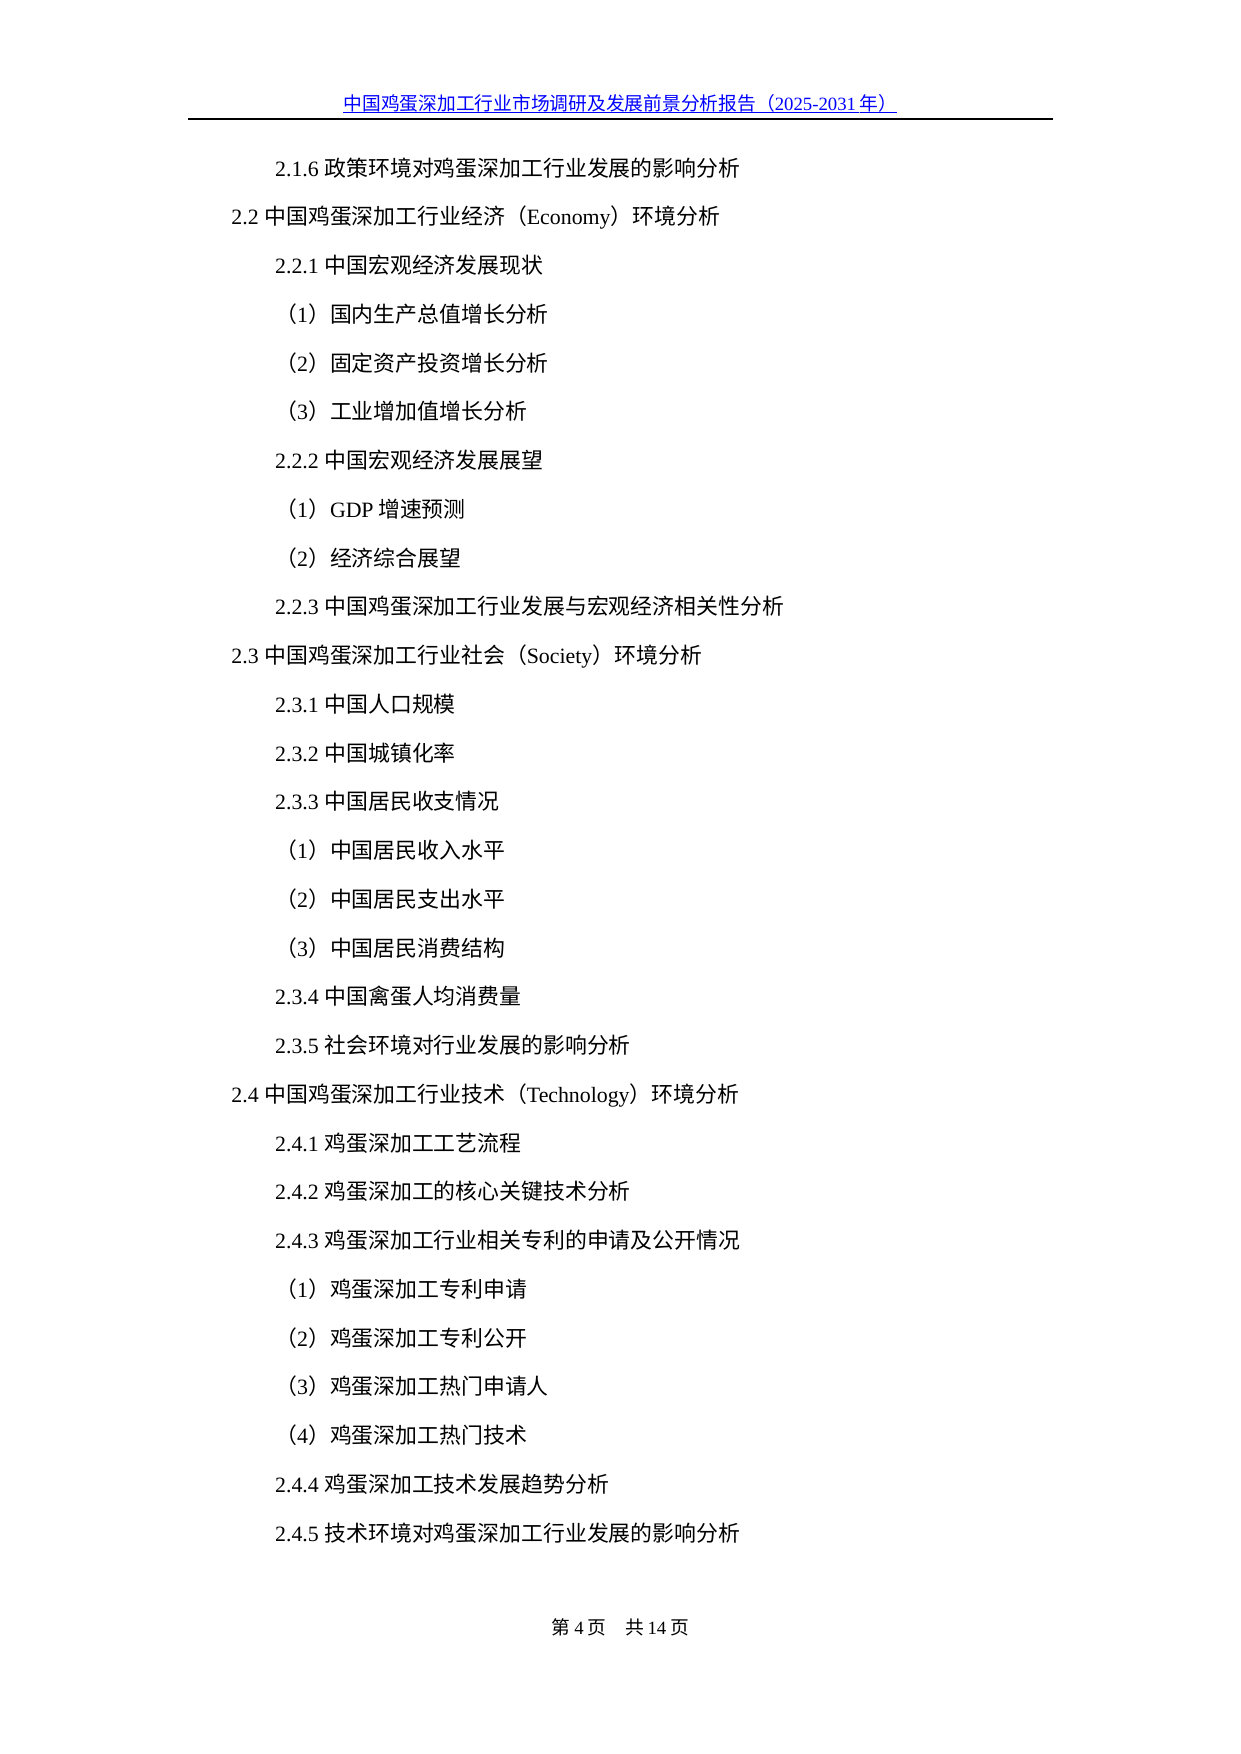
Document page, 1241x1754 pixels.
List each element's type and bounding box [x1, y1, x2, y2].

text [187, 150, 1053, 1548]
